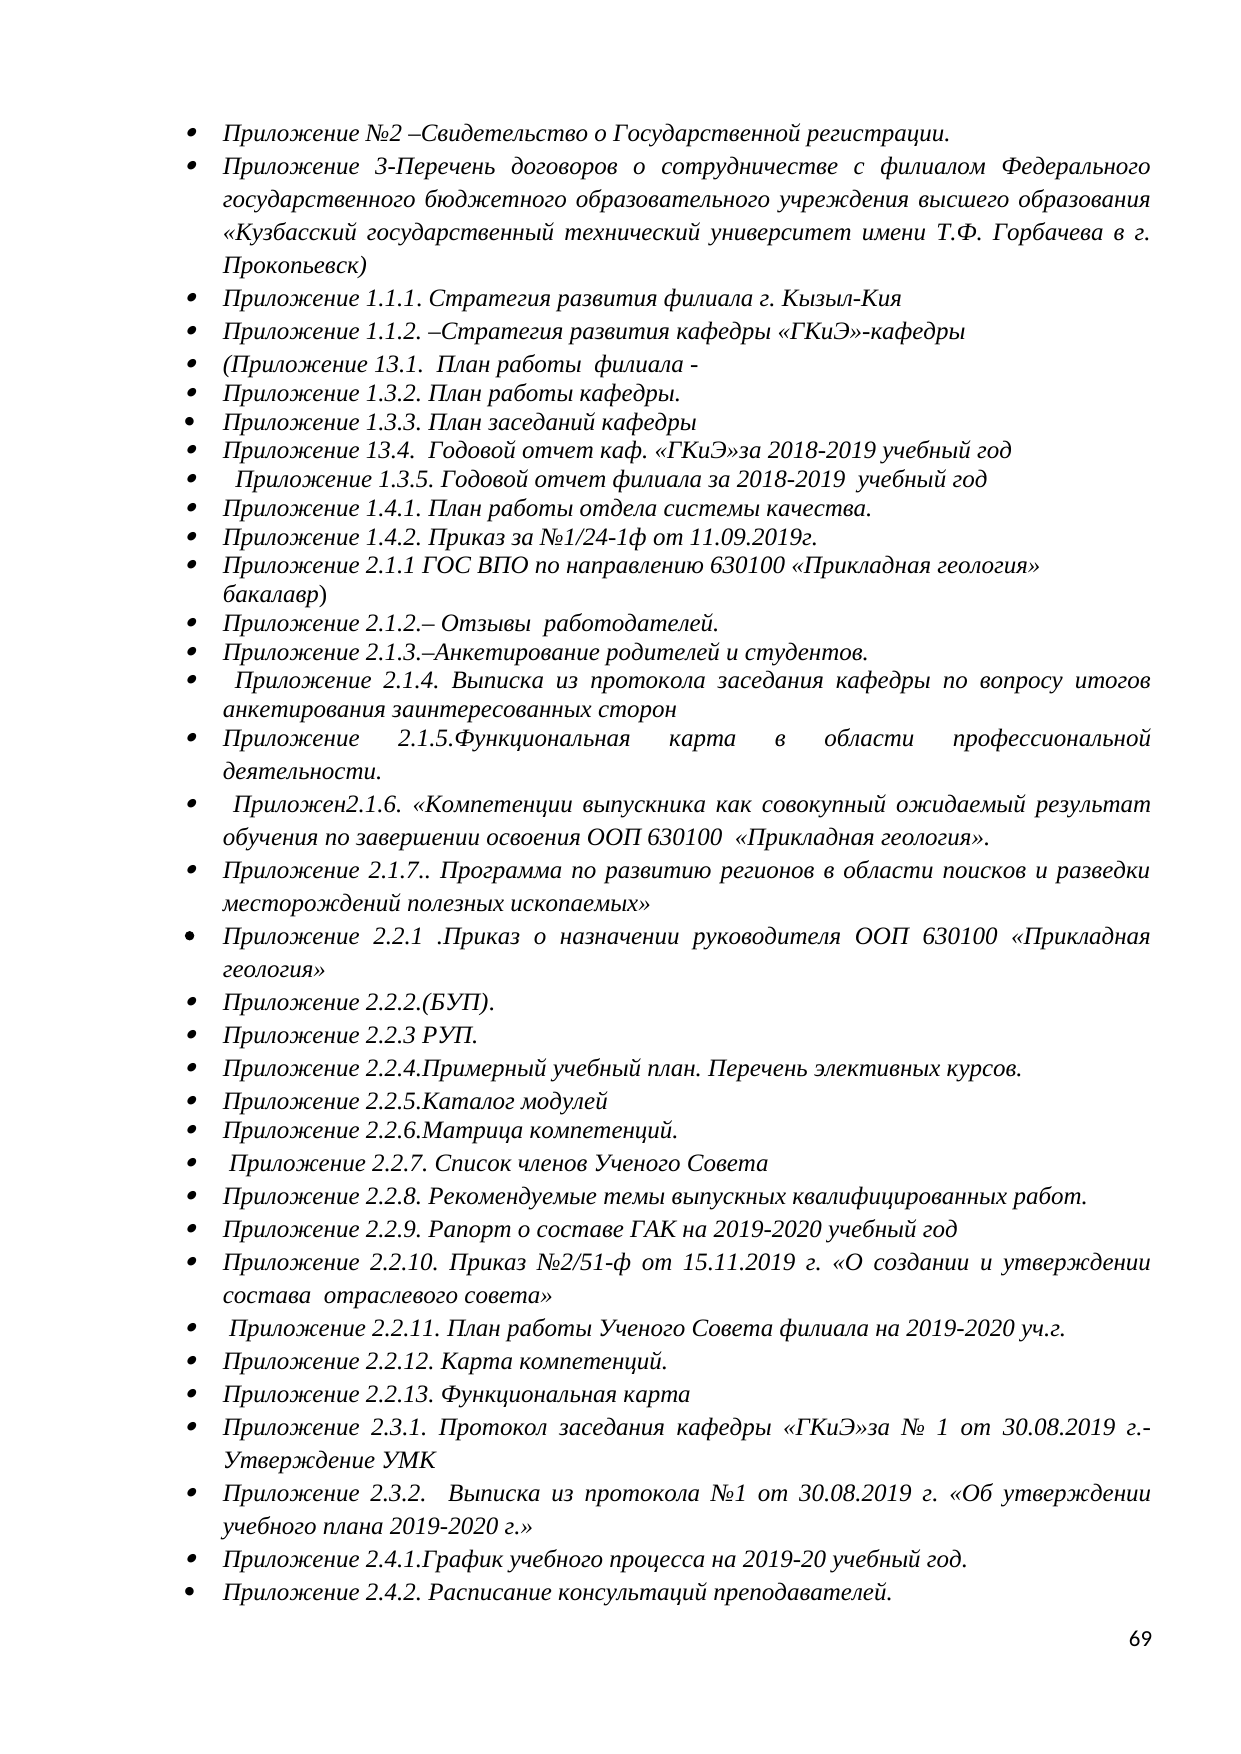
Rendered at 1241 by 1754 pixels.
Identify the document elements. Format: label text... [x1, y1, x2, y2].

list Приложение 3-Перечень договоров о сотрудничестве с филиалом Федерального государственного бюджетного образовательного учреждения высшего образования «Кузбасский государственный технический университет имени Т.Ф. Горбачева в г. Прокопьевск) [185, 151, 1152, 279]
list Приложение 1.1.2. –Стратегия развития кафедры «ГКиЭ»-кафедры [185, 316, 1152, 345]
list Приложение 2.2.8. Рекомендуемые темы выпускных квалифицированных работ. [185, 1181, 1152, 1210]
list Приложение 2.2.7. Список членов Ученого Совета [185, 1148, 1152, 1177]
list Приложение 13.4. Годовой отчет каф. «ГКиЭ»за 2018-2019 учебный год [185, 436, 1152, 464]
list Приложение 2.2.11. План работы Ученого Совета филиала на 2019-2020 уч.г. [185, 1313, 1152, 1342]
list Приложение 2.1.4. Выписка из протокола заседания кафедры по вопросу итогов анкетирования заинтересованных сторон [185, 666, 1152, 723]
list Приложение 2.1.1 ГОС ВПО по направлению 630100 «Прикладная геология» бакалавр) [185, 551, 1152, 608]
list Приложение 2.1.2.– Отзывы работодателей. [185, 608, 1152, 637]
list Приложение №2 –Свидетельство о Государственной регистрации. [185, 118, 1152, 147]
list Приложение 2.2.13. Функциональная карта [185, 1379, 1152, 1408]
list Приложение 2.2.10. Приказ №2/51-ф от 15.11.2019 г. «О создании и утверждении состава отраслевого совета» [185, 1247, 1152, 1309]
list Приложение 2.1.7.. Программа по развитию регионов в области поисков и разведки месторождений полезных ископаемых» [185, 855, 1152, 917]
list Приложение 1.1.1. Стратегия развития филиала г. Кызыл-Кия [185, 283, 1152, 312]
list Приложение 2.2.4.Примерный учебный план. Перечень элективных курсов. [185, 1053, 1152, 1082]
list (Приложение 13.1. План работы филиала - [185, 349, 1152, 378]
list Приложение 1.3.3. План заседаний кафедры [185, 407, 1152, 436]
list Приложение 2.4.1.График учебного процесса на 2019-20 учебный год. [185, 1544, 1152, 1573]
list Приложение 2.1.5.Функциональная карта в области профессиональной деятельности. [185, 723, 1152, 785]
list Приложен2.1.6. «Компетенции выпускника как совокупный ожидаемый результат обучения по завершении освоения ООП 630100 «Прикладная геология». [185, 789, 1152, 851]
list Приложение 2.2.12. Карта компетенций. [185, 1346, 1152, 1375]
list Приложение 1.4.2. Приказ за №1/24-1ф от 11.09.2019г. [185, 522, 1152, 551]
list Приложение 2.4.2. Расписание консультаций преподавателей. [185, 1577, 1152, 1606]
list Приложение 2.3.2. Выписка из протокола №1 от 30.08.2019 г. «Об утверждении учебного плана 2019-2020 г.» [185, 1478, 1152, 1540]
list Приложение 1.3.5. Годовой отчет филиала за 2018-2019 учебный год [185, 464, 1152, 493]
list Приложение 2.2.9. Рапорт о составе ГАК на 2019-2020 учебный год [185, 1214, 1152, 1243]
list Приложение 2.2.3 РУП. [185, 1020, 1152, 1049]
list Приложение 2.2.2.(БУП). [185, 987, 1152, 1016]
list Приложение 1.3.2. План работы кафедры. [185, 378, 1152, 407]
list Приложение 1.4.1. План работы отдела системы качества. [185, 493, 1152, 522]
list Приложение 2.2.1 .Приказ о назначении руководителя ООП 630100 «Прикладная геология» [185, 921, 1152, 983]
list Приложение 2.3.1. Протокол заседания кафедры «ГКиЭ»за № 1 от 30.08.2019 г.- Утверждение УМК [185, 1412, 1152, 1474]
list Приложение 2.1.3.–Анкетирование родителей и студентов. [185, 637, 1152, 666]
list Приложение 2.2.6.Матрица компетенций. [185, 1115, 1152, 1144]
list Приложение 2.2.5.Каталог модулей [185, 1086, 1152, 1115]
